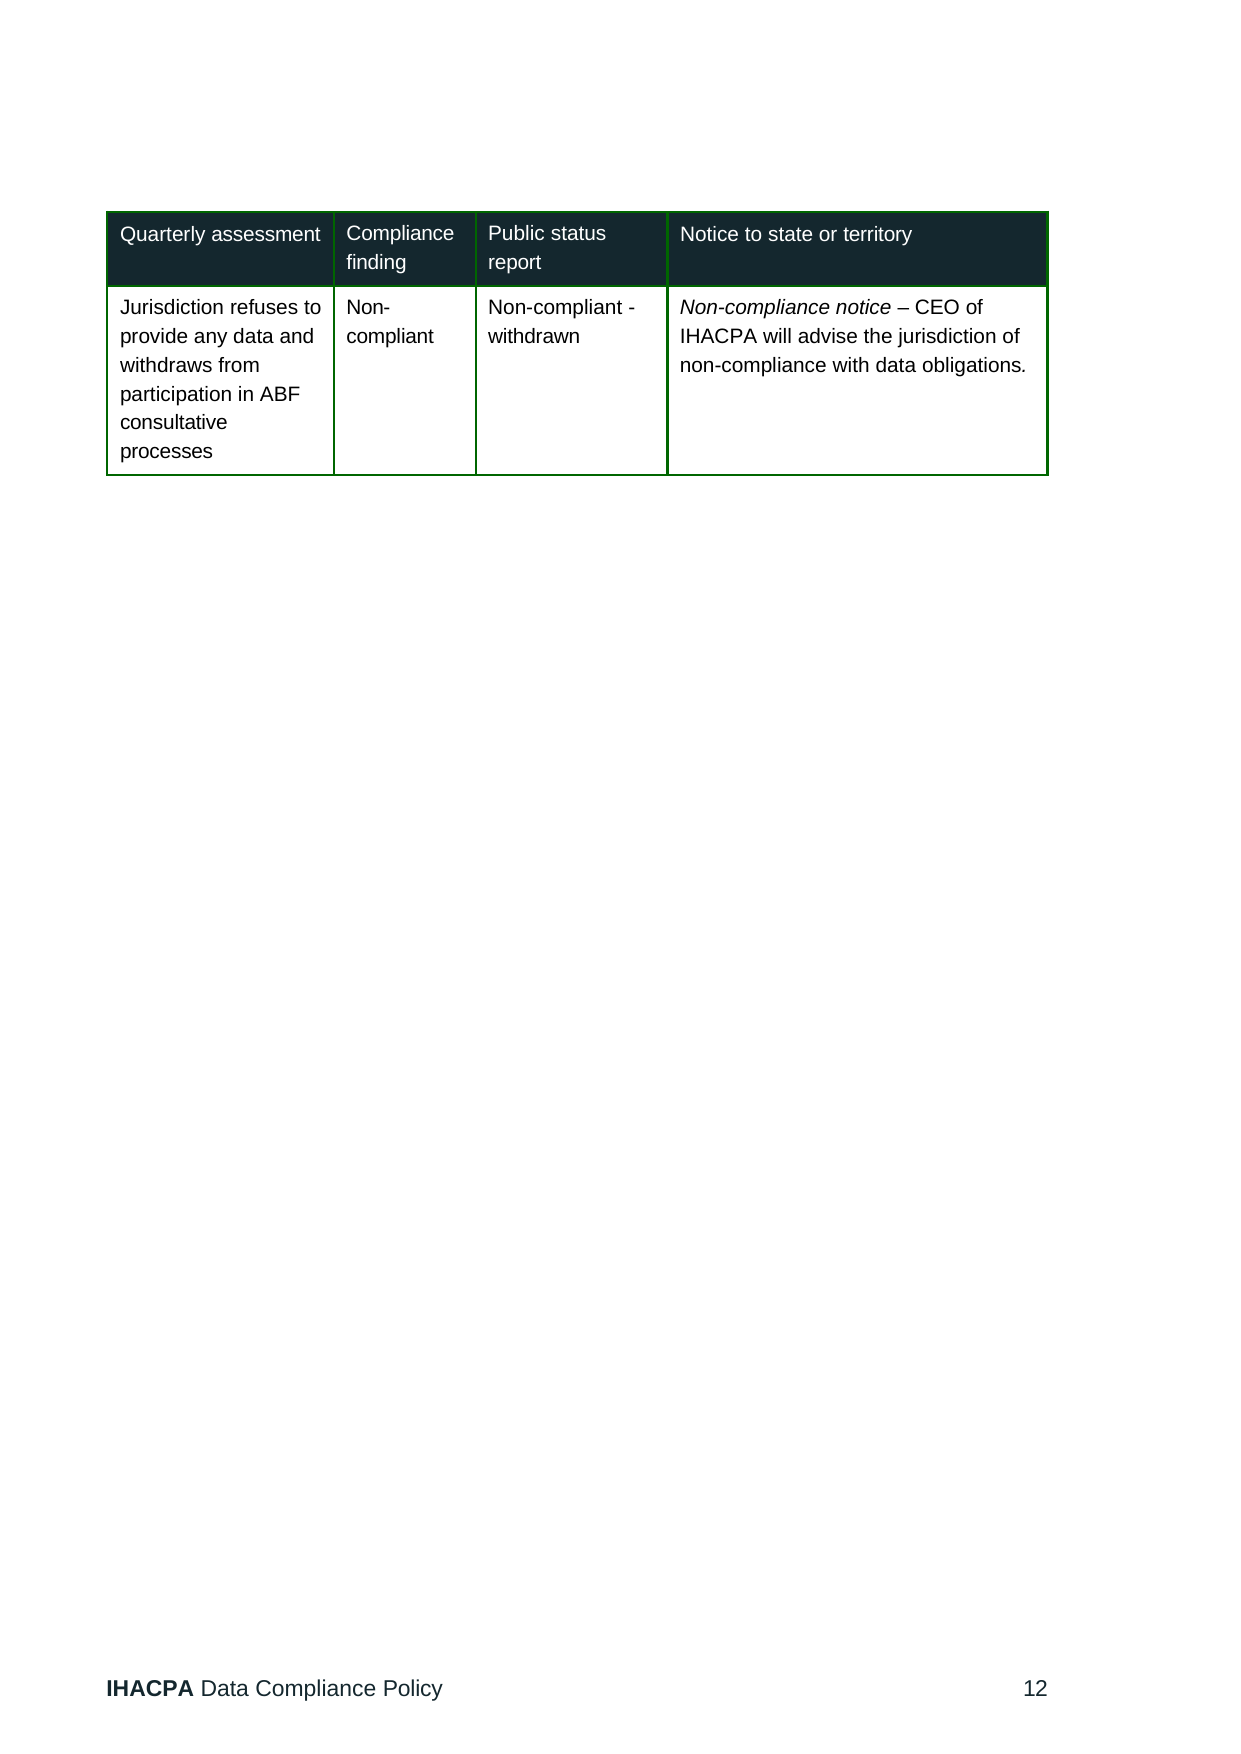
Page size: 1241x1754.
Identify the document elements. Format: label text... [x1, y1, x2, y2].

table_header Quarterly assessment [108, 213, 333, 285]
table_cell Jurisdiction refuses to provide any data and withdraws from participation in ABF consultative processes [108, 287, 333, 474]
table_header Public status report [477, 213, 666, 285]
table_cell Non-compliant - withdrawn [477, 287, 666, 474]
table_header Compliance finding [335, 213, 475, 285]
table_cell Non-compliance notice – CEO of IHACPA will advise the jurisdiction of non-compliance with data obligations. [669, 287, 1046, 474]
table_cell Non- compliant [335, 287, 475, 474]
table_header Notice to state or territory [669, 213, 1046, 285]
